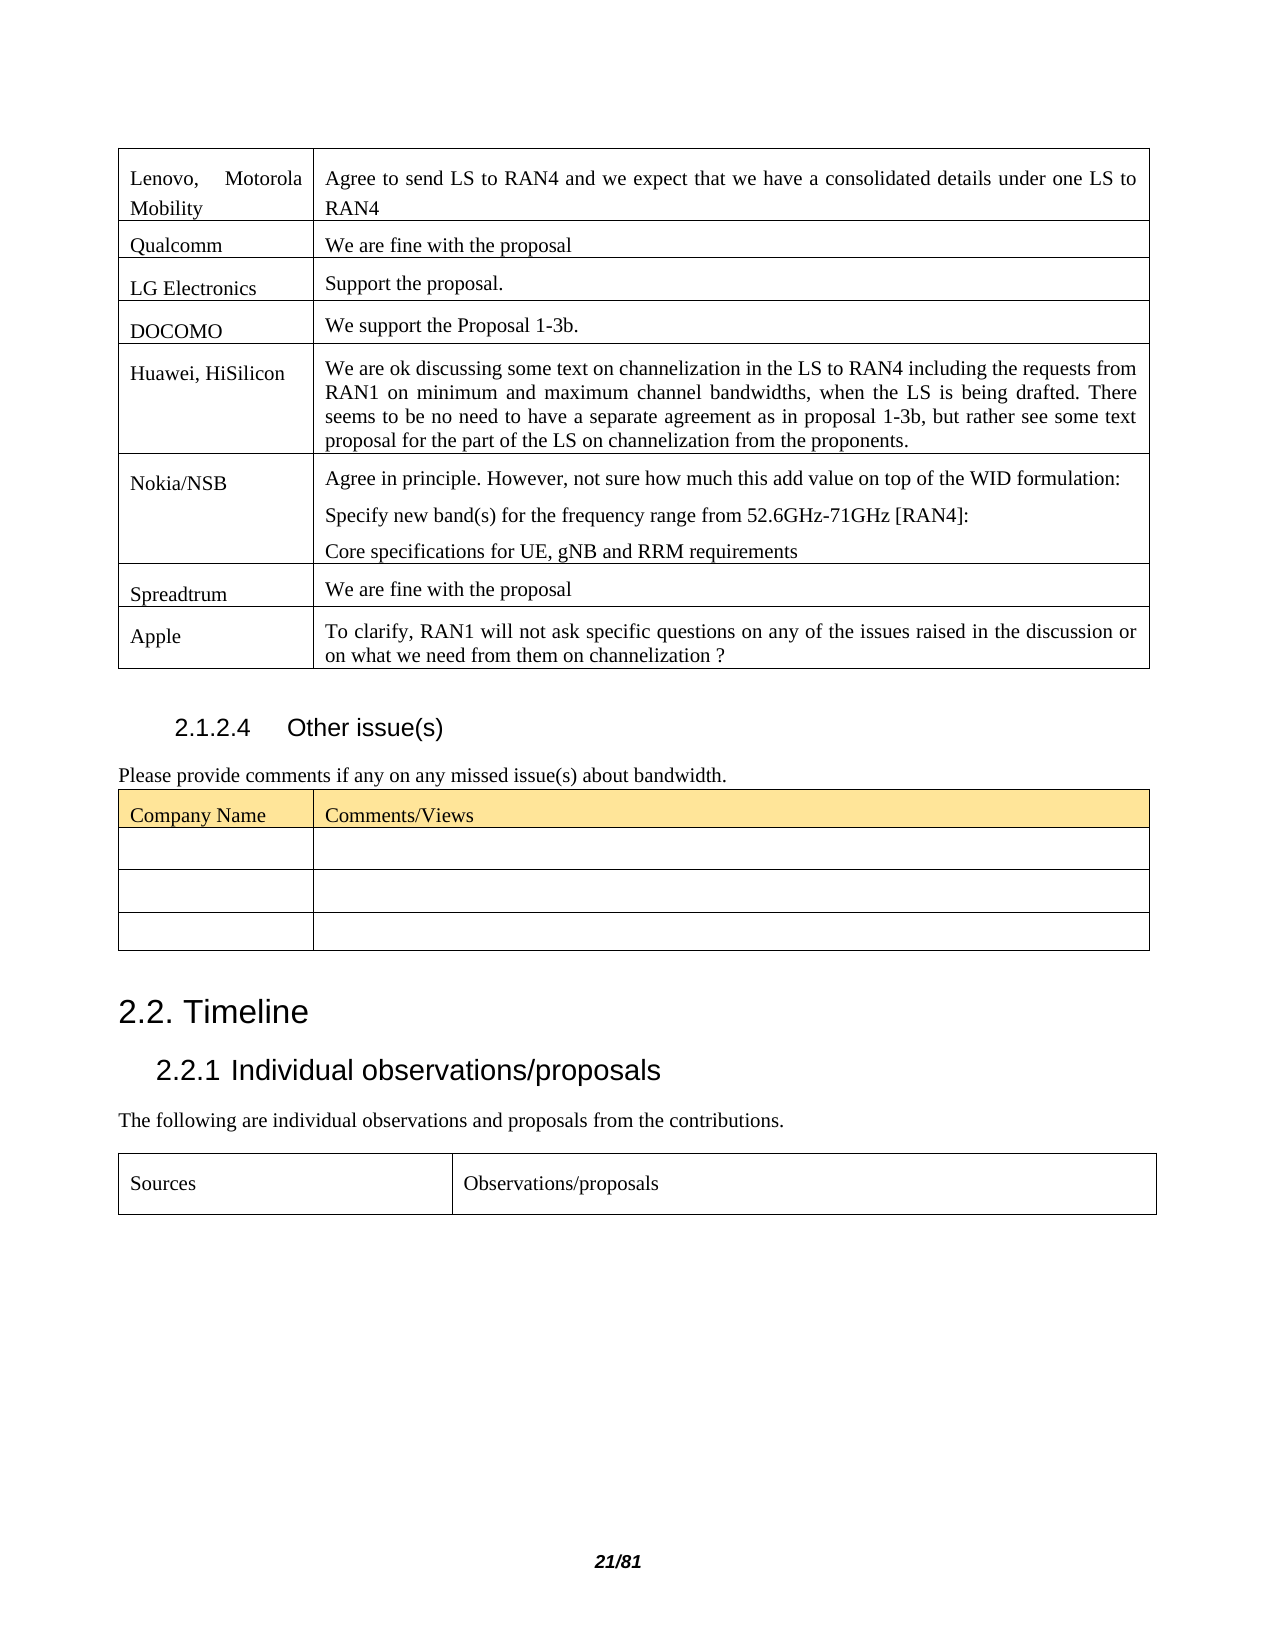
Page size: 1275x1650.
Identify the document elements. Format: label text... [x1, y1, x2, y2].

table_cell We are ok discussing some text on channelization in the LS to RAN4 including the requests from RAN1 on minimum and maximum channel bandwidths, when the LS is being drafted. There seems to be no need to have a separate agreement as in proposal 1-3b, but rather see some text proposal for the part of the LS on channelization from the proponents. [314, 344, 1149, 452]
table_cell Qualcomm [119, 221, 313, 257]
table_cell Support the proposal. [314, 258, 1149, 300]
table_cell Agree in principle. However, not sure how much this add value on top of the WID formulation: Specify new band(s) for the frequency range from 52.6GHz-71GHz [RAN4]: Core specifications for UE, gNB and RRM requirements [314, 454, 1149, 563]
table_cell [119, 870, 313, 912]
subtitle 2.2. Timeline [118, 993, 1157, 1031]
table_header Sources [119, 1154, 452, 1214]
table_cell [119, 828, 313, 869]
table_cell [314, 913, 1149, 949]
table_cell [314, 828, 1149, 869]
table_cell [314, 870, 1149, 912]
text Please provide comments if any on any missed issue(s) about bandwidth. [118, 763, 1157, 787]
table_cell We support the Proposal 1-3b. [314, 301, 1149, 343]
table_cell Apple [119, 607, 313, 667]
table_header Observations/proposals [453, 1154, 1156, 1214]
table_header Company Name [119, 790, 313, 827]
table_cell Agree to send LS to RAN4 and we expect that we have a consolidated details under one LS to RAN4 [314, 149, 1149, 219]
table_cell To clarify, RAN1 will not ask specific questions on any of the issues raised in the discussion or on what we need from them on channelization ? [314, 607, 1149, 667]
table_cell LG Electronics [119, 258, 313, 300]
table_cell We are fine with the proposal [314, 564, 1149, 606]
table_cell [119, 913, 313, 949]
subtitle Other issue(s) [174, 713, 1157, 742]
table_cell Nokia/NSB [119, 454, 313, 563]
table_cell Spreadtrum [119, 564, 313, 606]
table_cell Lenovo, Motorola Mobility [119, 149, 313, 219]
table_cell DOCOMO [119, 301, 313, 343]
table_cell Huawei, HiSilicon [119, 344, 313, 452]
table_cell We are fine with the proposal [314, 221, 1149, 257]
subtitle Individual observations/proposals [156, 1053, 1157, 1086]
text The following are individual observations and proposals from the contributions. [118, 1108, 1157, 1132]
table_header Comments/Views [314, 790, 1149, 827]
